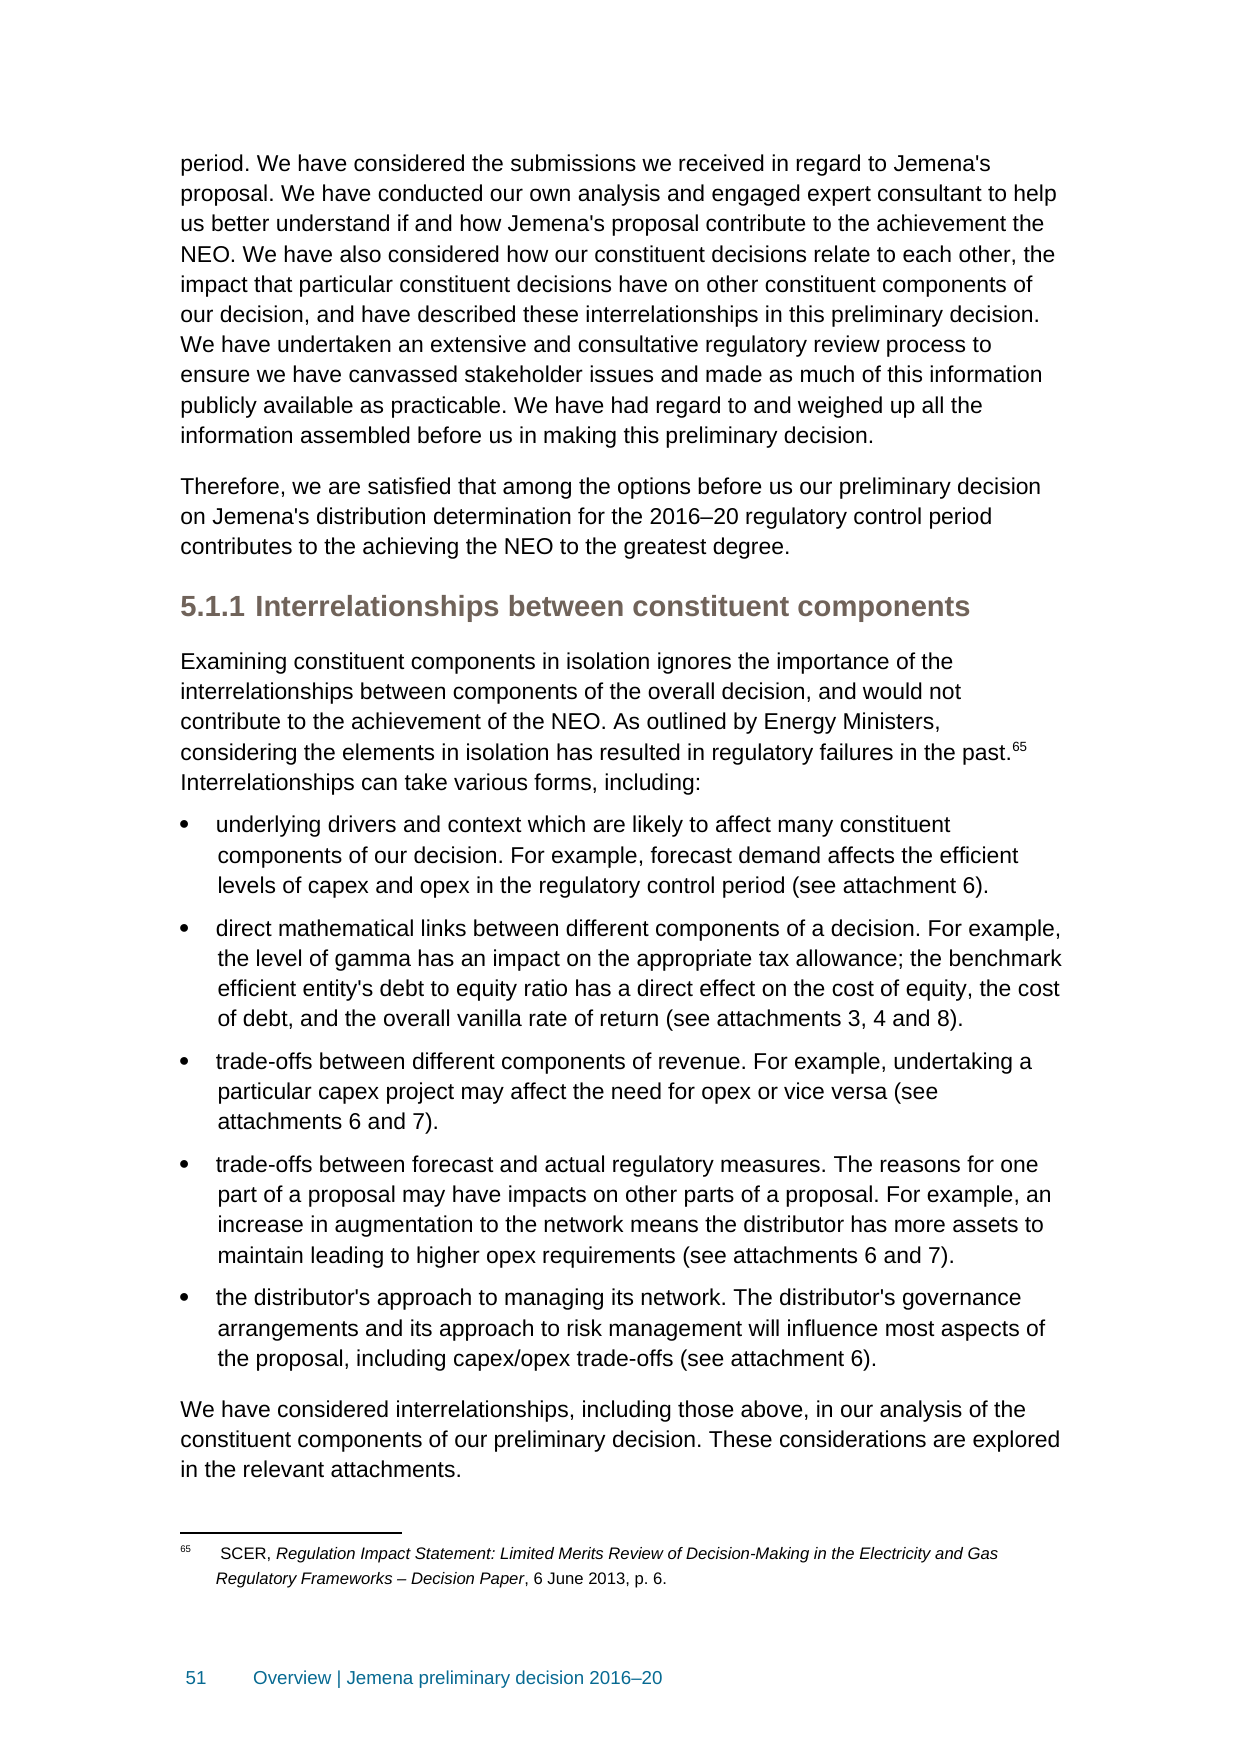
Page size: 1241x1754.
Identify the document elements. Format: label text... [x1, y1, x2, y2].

list underlying drivers and context which are likely to affect many constituent components of our decision. For example, forecast demand affects the efficient levels of capex and opex in the regulatory control period (see attachment 6). [180, 811, 1063, 898]
picture [474, 1674, 478, 1684]
picture [574, 1674, 578, 1684]
picture [454, 1674, 458, 1684]
text Therefore, we are satisfied that among the options before us our preliminary decision on Jemena's distribution determination for the 2016–20 regulatory control period contributes to the achieving the NEO to the greatest degree. [180, 473, 1063, 560]
text Examining constituent components in isolation ignores the importance of the interrelationships between components of the overall decision, and would not contribute to the achievement of the NEO. As outlined by Energy Ministers, considering the elements in isolation has resulted in regulatory failures in the past. Interrelationships can take various forms, including: [180, 648, 1063, 795]
text We have considered interrelationships, including those above, in our analysis of the constituent components of our preliminary decision. These considerations are explored in the relevant attachments. [180, 1396, 1063, 1483]
subtitle Interrelationships between constituent components [180, 588, 1063, 622]
list the distributor's approach to managing its network. The distributor's governance arrangements and its approach to risk management will influence most aspects of the proposal, including capex/opex trade-offs (see attachment 6). [180, 1284, 1063, 1371]
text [180, 150, 1063, 448]
list trade-offs between forecast and actual regulatory measures. The reasons for one part of a proposal may have impacts on other parts of a proposal. For example, an increase in augmentation to the network means the distributor has more assets to maintain leading to higher opex requirements (see attachments 6 and 7). [180, 1151, 1063, 1268]
list trade-offs between different components of revenue. For example, undertaking a particular capex project may affect the need for opex or vice versa (see attachments 6 and 7). [180, 1048, 1063, 1135]
list direct mathematical links between different components of a decision. For example, the level of gamma has an impact on the appropriate tax allowance; the benchmark efficient entity's debt to equity ratio has a direct effect on the cost of equity, the cost of debt, and the overall vanilla rate of return (see attachments 3, 4 and 8). [180, 914, 1063, 1032]
